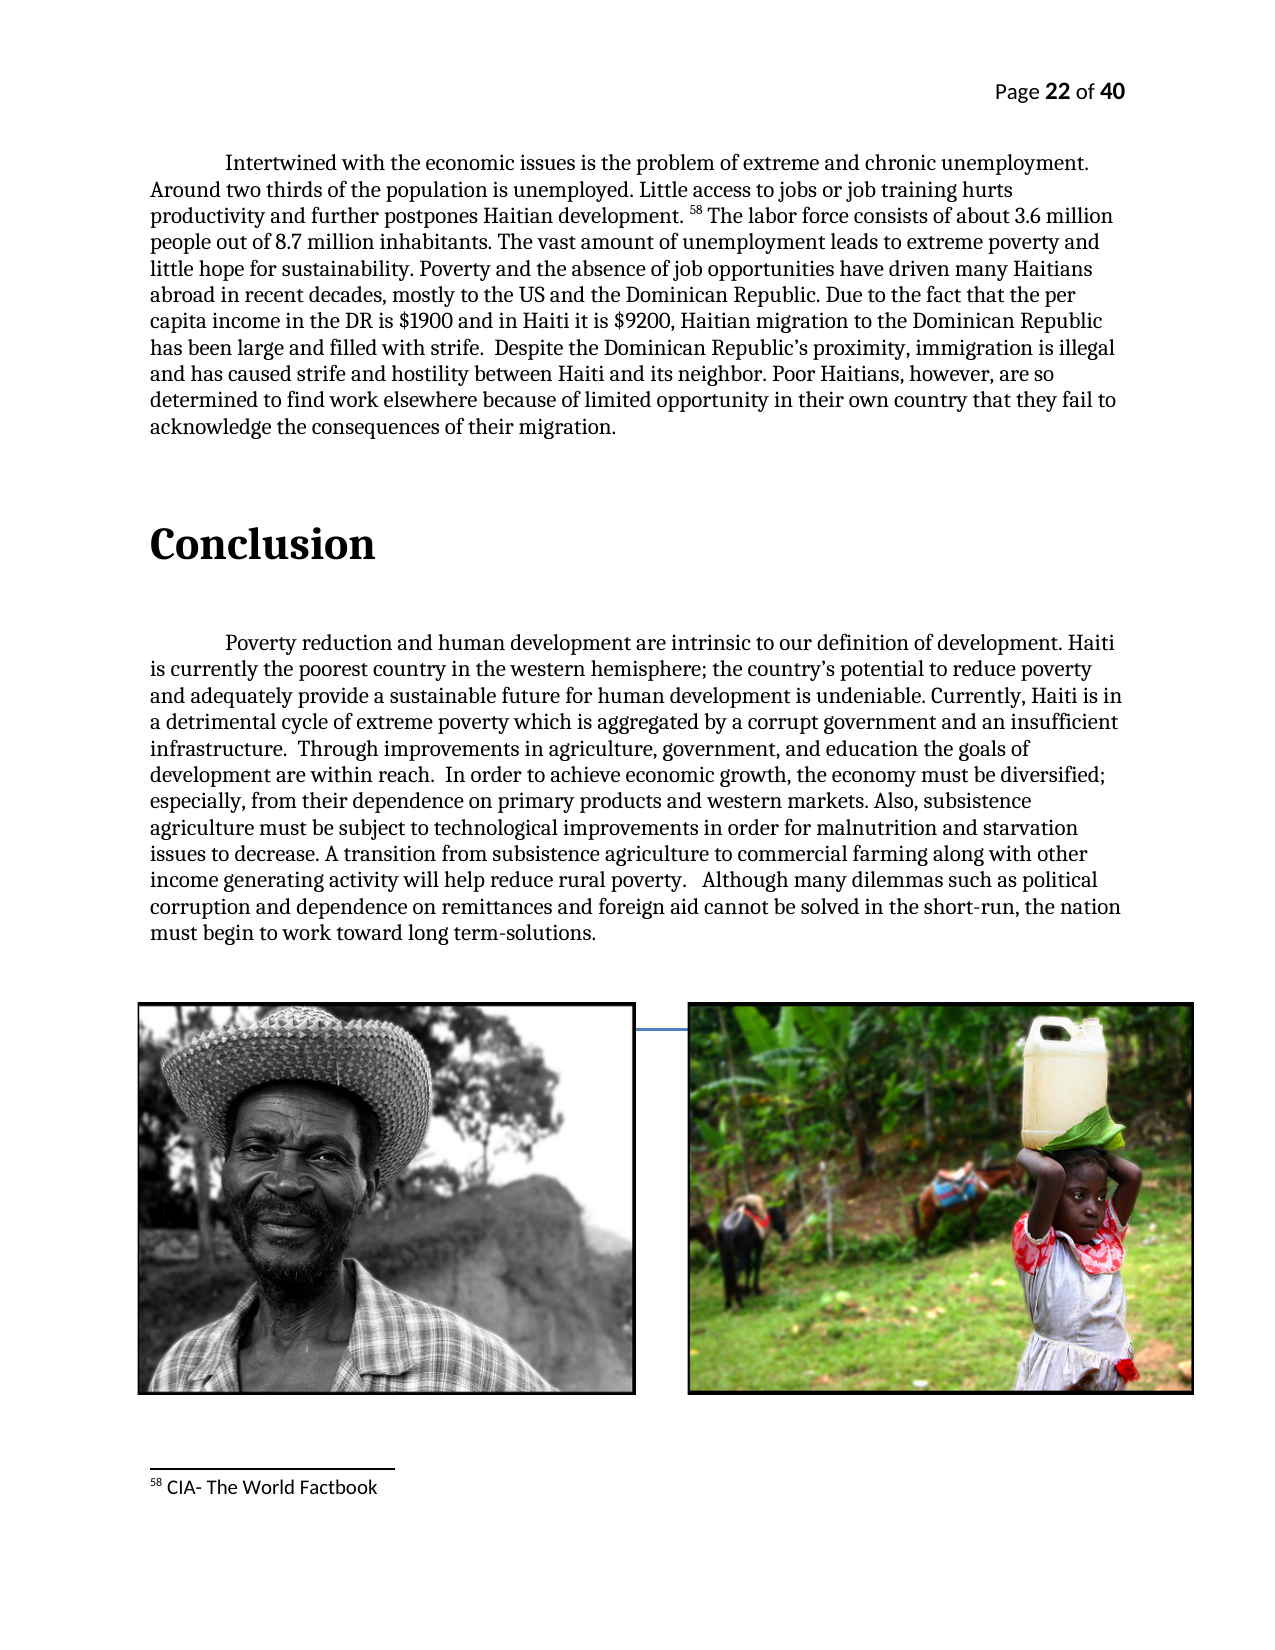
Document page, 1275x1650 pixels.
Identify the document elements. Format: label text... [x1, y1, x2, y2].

picture [687, 1002, 1194, 1395]
subtitle Conclusion [150, 518, 1125, 571]
picture [137, 1002, 636, 1395]
text Intertwined with the economic issues is the problem of extreme and chronic unemployment. Around two thirds of the population is unemployed. Little access to jobs or job training hurts productivity and further postpones Haitian development. The labor force consists of about 3.6 million people out of 8.7 million inhabitants. The vast amount of unemployment leads to extreme poverty and little hope for sustainability. Poverty and the absence of job opportunities have driven many Haitians abroad in recent decades, mostly to the US and the Dominican Republic. Due to the fact that the per capita income in the DR is $1900 and in Haiti it is $9200, Haitian migration to the Dominican Republic has been large and filled with strife. Despite the Dominican Republic’s proximity, immigration is illegal and has caused strife and hostility between Haiti and its neighbor. Poor Haitians, however, are so determined to find work elsewhere because of limited opportunity in their own country that they fail to acknowledge the consequences of their migration. [150, 150, 1125, 440]
text Poverty reduction and human development are intrinsic to our definition of development. Haiti is currently the poorest country in the western hemisphere; the country’s potential to reduce poverty and adequately provide a sustainable future for human development is undeniable. Currently, Haiti is in a detrimental cycle of extreme poverty which is aggregated by a corrupt government and an insufficient infrastructure. Through improvements in agriculture, government, and education the goals of development are within reach. In order to achieve economic growth, the economy must be diversified; especially, from their dependence on primary products and western markets. Also, subsistence agriculture must be subject to technological improvements in order for malnutrition and starvation issues to decrease. A transition from subsistence agriculture to commercial farming along with other income generating activity will help reduce rural poverty. Although many dilemmas such as political corruption and dependence on remittances and foreign aid cannot be solved in the short-run, the nation must begin to work toward long term-solutions. [150, 630, 1125, 946]
